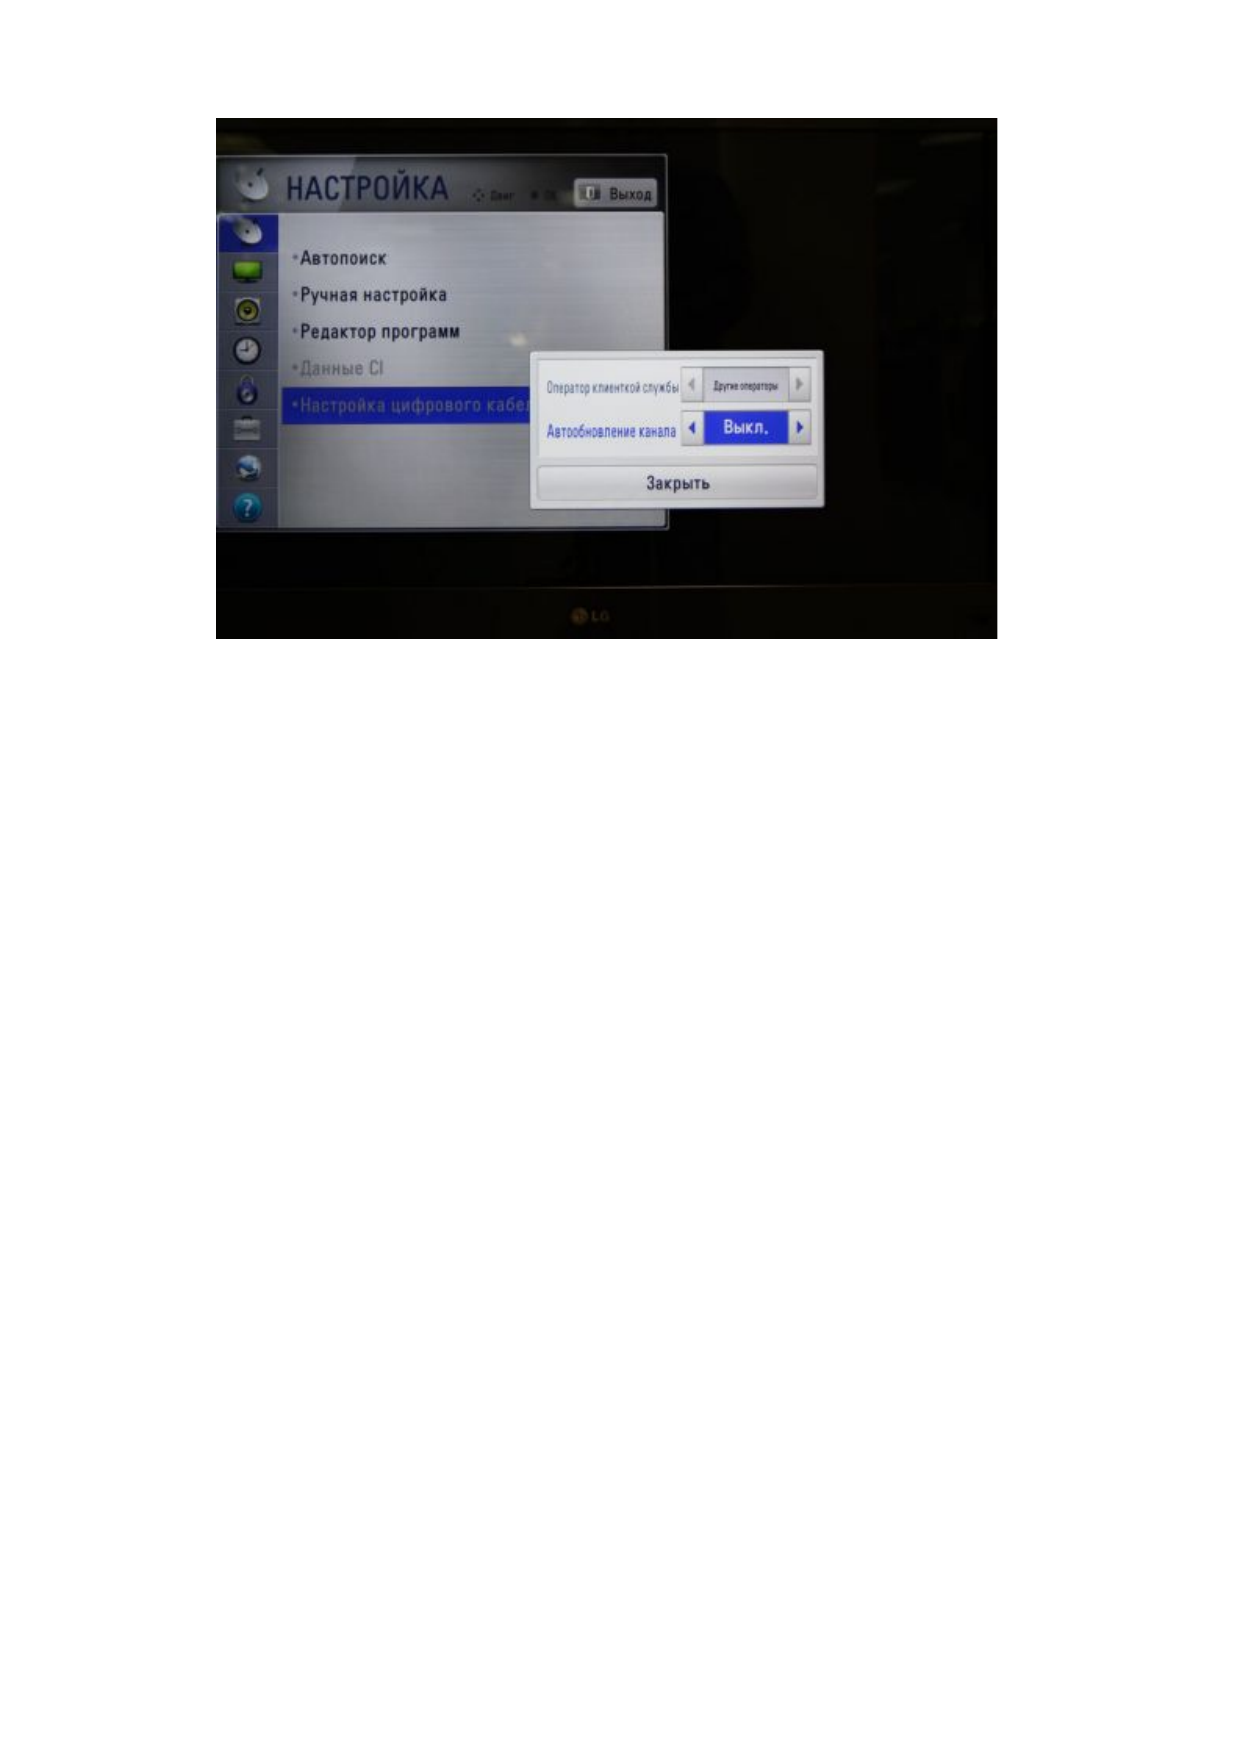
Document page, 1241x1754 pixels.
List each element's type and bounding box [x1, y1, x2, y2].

picture [216, 118, 998, 639]
